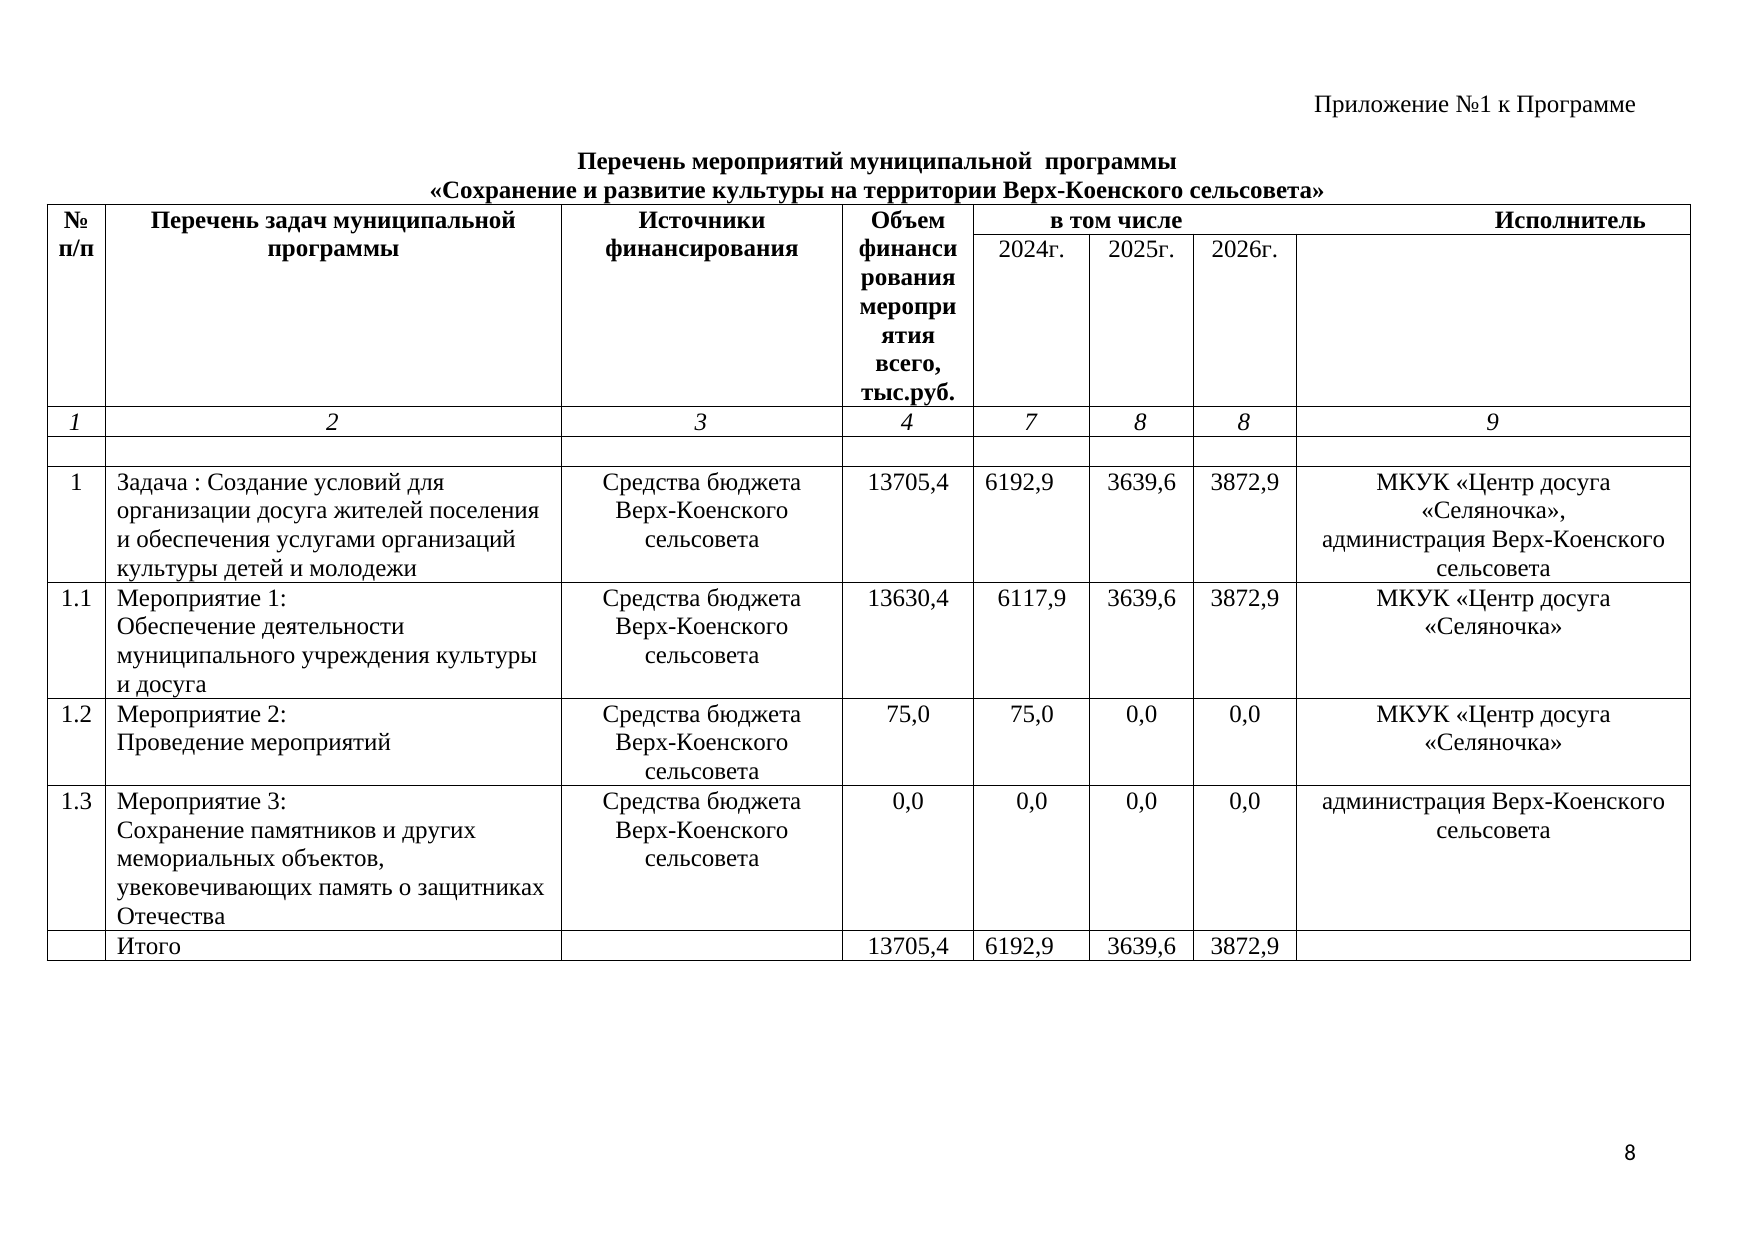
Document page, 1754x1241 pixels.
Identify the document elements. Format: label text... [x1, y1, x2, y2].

table_cell 1.2 [48, 699, 105, 785]
table_cell 3872,9 [1194, 583, 1296, 698]
table_cell Средства бюджета Верх-Коенского сельсовета [562, 467, 842, 582]
table_cell 1 [48, 407, 105, 436]
table_cell 3639,6 [1090, 467, 1193, 582]
table_cell 75,0 [974, 699, 1089, 785]
table_cell 9 [1297, 407, 1690, 436]
table_cell 1.3 [48, 786, 105, 930]
table_header Источники финансирования [562, 205, 842, 406]
table_cell 3639,6 [1090, 583, 1193, 698]
text Перечень мероприятий муниципальной программы [118, 146, 1636, 175]
table_cell Мероприятие 3: Сохранение памятников и других мемориальных объектов, увековечивающих память о защитниках Отечества [106, 786, 561, 930]
table_cell 3639,6 [1090, 931, 1193, 959]
table_cell МКУК «Центр досуга «Селяночка», администрация Верх-Коенского сельсовета [1297, 467, 1690, 582]
table_cell 3872,9 [1194, 931, 1296, 959]
table_cell 0,0 [974, 786, 1089, 930]
table_cell 8 [1090, 407, 1193, 436]
table_cell 7 [974, 407, 1089, 436]
table_cell 0,0 [1090, 786, 1193, 930]
table_cell [48, 437, 105, 466]
table_cell 13630,4 [843, 583, 973, 698]
table_cell Итого [106, 931, 561, 959]
table_cell [974, 437, 1089, 466]
table_cell Мероприятие 2: Проведение мероприятий [106, 699, 561, 785]
table_cell [106, 437, 561, 466]
table_cell [1297, 437, 1690, 466]
table_cell Средства бюджета Верх-Коенского сельсовета [562, 699, 842, 785]
table_cell Средства бюджета Верх-Коенского сельсовета [562, 583, 842, 698]
table_cell 75,0 [843, 699, 973, 785]
table_cell 13705,4 [843, 931, 973, 959]
table_cell 4 [843, 407, 973, 436]
table_cell 0,0 [1194, 786, 1296, 930]
table_header в том числе Исполнитель [974, 205, 1690, 233]
table_cell [562, 931, 842, 959]
table_cell МКУК «Центр досуга «Селяночка» [1297, 583, 1690, 698]
table_cell 3872,9 [1194, 467, 1296, 582]
table_cell [1194, 437, 1296, 466]
table_cell 0,0 [1090, 699, 1193, 785]
table_cell 2025г. [1090, 235, 1193, 406]
table_cell [48, 931, 105, 959]
table_cell Задача : Создание условий для организации досуга жителей поселения и обеспечения услугами организаций культуры детей и молодежи [106, 467, 561, 582]
table_cell 0,0 [843, 786, 973, 930]
table_cell 0,0 [1194, 699, 1296, 785]
table_cell администрация Верх-Коенского сельсовета [1297, 786, 1690, 930]
table_cell [843, 437, 973, 466]
table_cell 3 [562, 407, 842, 436]
table_cell 13705,4 [843, 467, 973, 582]
table_cell [1297, 931, 1690, 959]
table_cell [562, 437, 842, 466]
table_cell 2 [106, 407, 561, 436]
table_cell 1.1 [48, 583, 105, 698]
table_header № п/п [48, 205, 105, 406]
table_header Перечень задач муниципальной программы [106, 205, 561, 406]
table_cell 6117,9 [974, 583, 1089, 698]
text Приложение №1 к Программе [118, 89, 1636, 117]
table_cell МКУК «Центр досуга «Селяночка» [1297, 699, 1690, 785]
table_cell 8 [1194, 407, 1296, 436]
table_cell 1 [48, 467, 105, 582]
table_cell 6192,9 [974, 931, 1089, 959]
table_cell [1297, 235, 1690, 406]
table_cell Мероприятие 1: Обеспечение деятельности муниципального учреждения культуры и досуга [106, 583, 561, 698]
table_cell Средства бюджета Верх-Коенского сельсовета [562, 786, 842, 930]
table_cell 6192,9 [974, 467, 1089, 582]
table_cell 2026г. [1194, 235, 1296, 406]
table_cell [1090, 437, 1193, 466]
text «Сохранение и развитие культуры на территории Верх-Коенского сельсовета» [118, 175, 1636, 204]
table_header Объем финансирования мероприятия всего, тыс.руб. [843, 205, 973, 406]
table_cell 2024г. [974, 235, 1089, 406]
